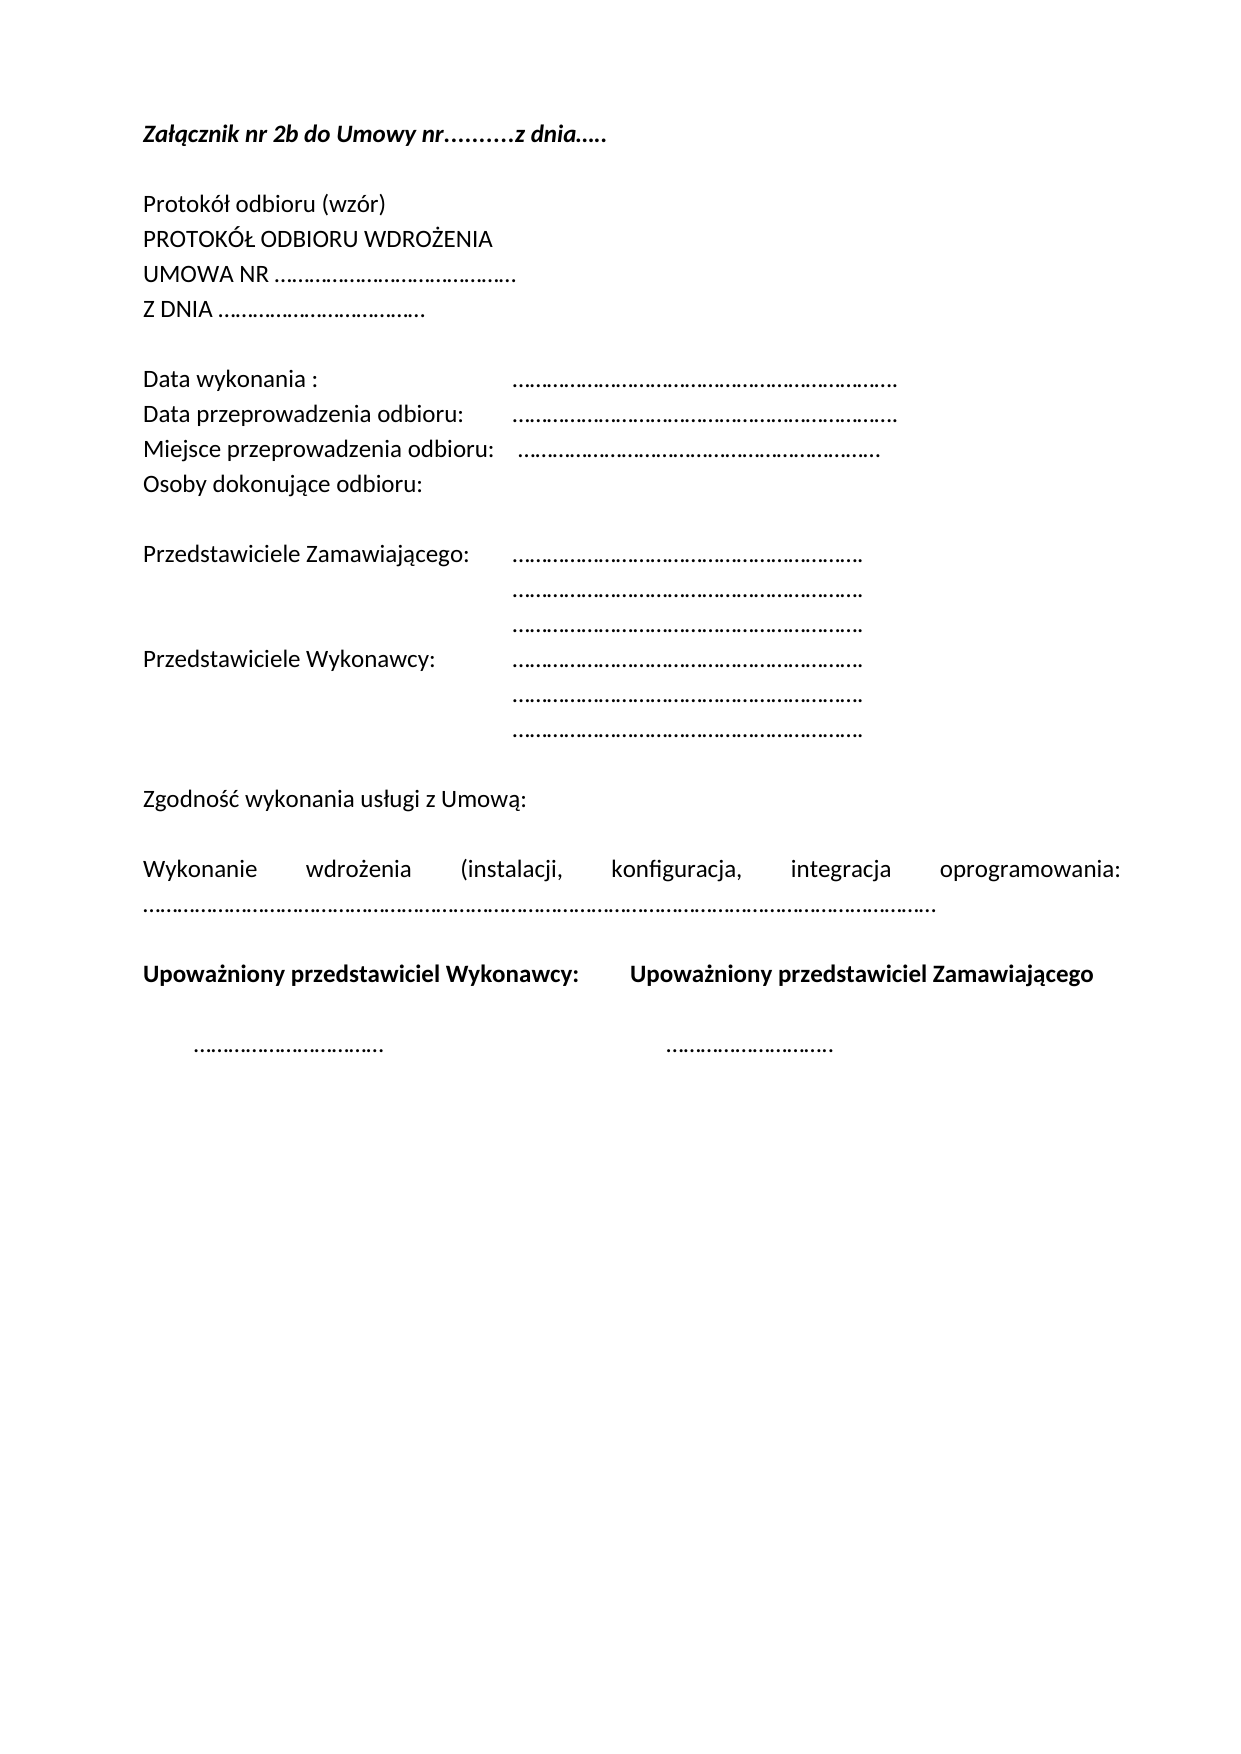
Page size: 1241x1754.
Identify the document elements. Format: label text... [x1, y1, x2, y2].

text Protokół odbioru (wzór) [143, 188, 1122, 219]
text ……………………………………………………. [143, 678, 1122, 709]
text Przedstawiciele Wykonawcy: ……………………………………………………. [143, 643, 1122, 674]
text ……………………………………………………. [143, 608, 1122, 639]
text Data przeprowadzenia odbioru: …………………………………………………………. [143, 398, 1122, 429]
text UMOWA NR …………………………………… [143, 258, 1122, 289]
text Z DNIA ……………………………… [143, 293, 1122, 324]
text PROTOKÓŁ ODBIORU WDROŻENIA [143, 223, 1122, 254]
text Przedstawiciele Zamawiającego: ……………………………………………………. [143, 538, 1122, 569]
text …………………………… ……………………….. [143, 1028, 1122, 1059]
text Załącznik nr 2b do Umowy nr z dnia….. [143, 118, 1119, 149]
text Wykonanie wdrożenia (instalacji, konfiguracja, integracja oprogramowania: ………………………………………………………………………………………………………………………… [143, 853, 1122, 919]
text Miejsce przeprowadzenia odbioru: ……………………………………………………… [143, 433, 1122, 464]
text Osoby dokonujące odbioru: [143, 468, 1122, 499]
text Upoważniony przedstawiciel Wykonawcy: Upoważniony przedstawiciel Zamawiającego [143, 958, 1122, 989]
text Data wykonania : …………………………………………………………. [143, 363, 1122, 394]
text Zgodność wykonania usługi z Umową: [143, 783, 1122, 814]
text ……………………………………………………. [143, 713, 1122, 744]
text ……………………………………………………. [143, 573, 1122, 604]
